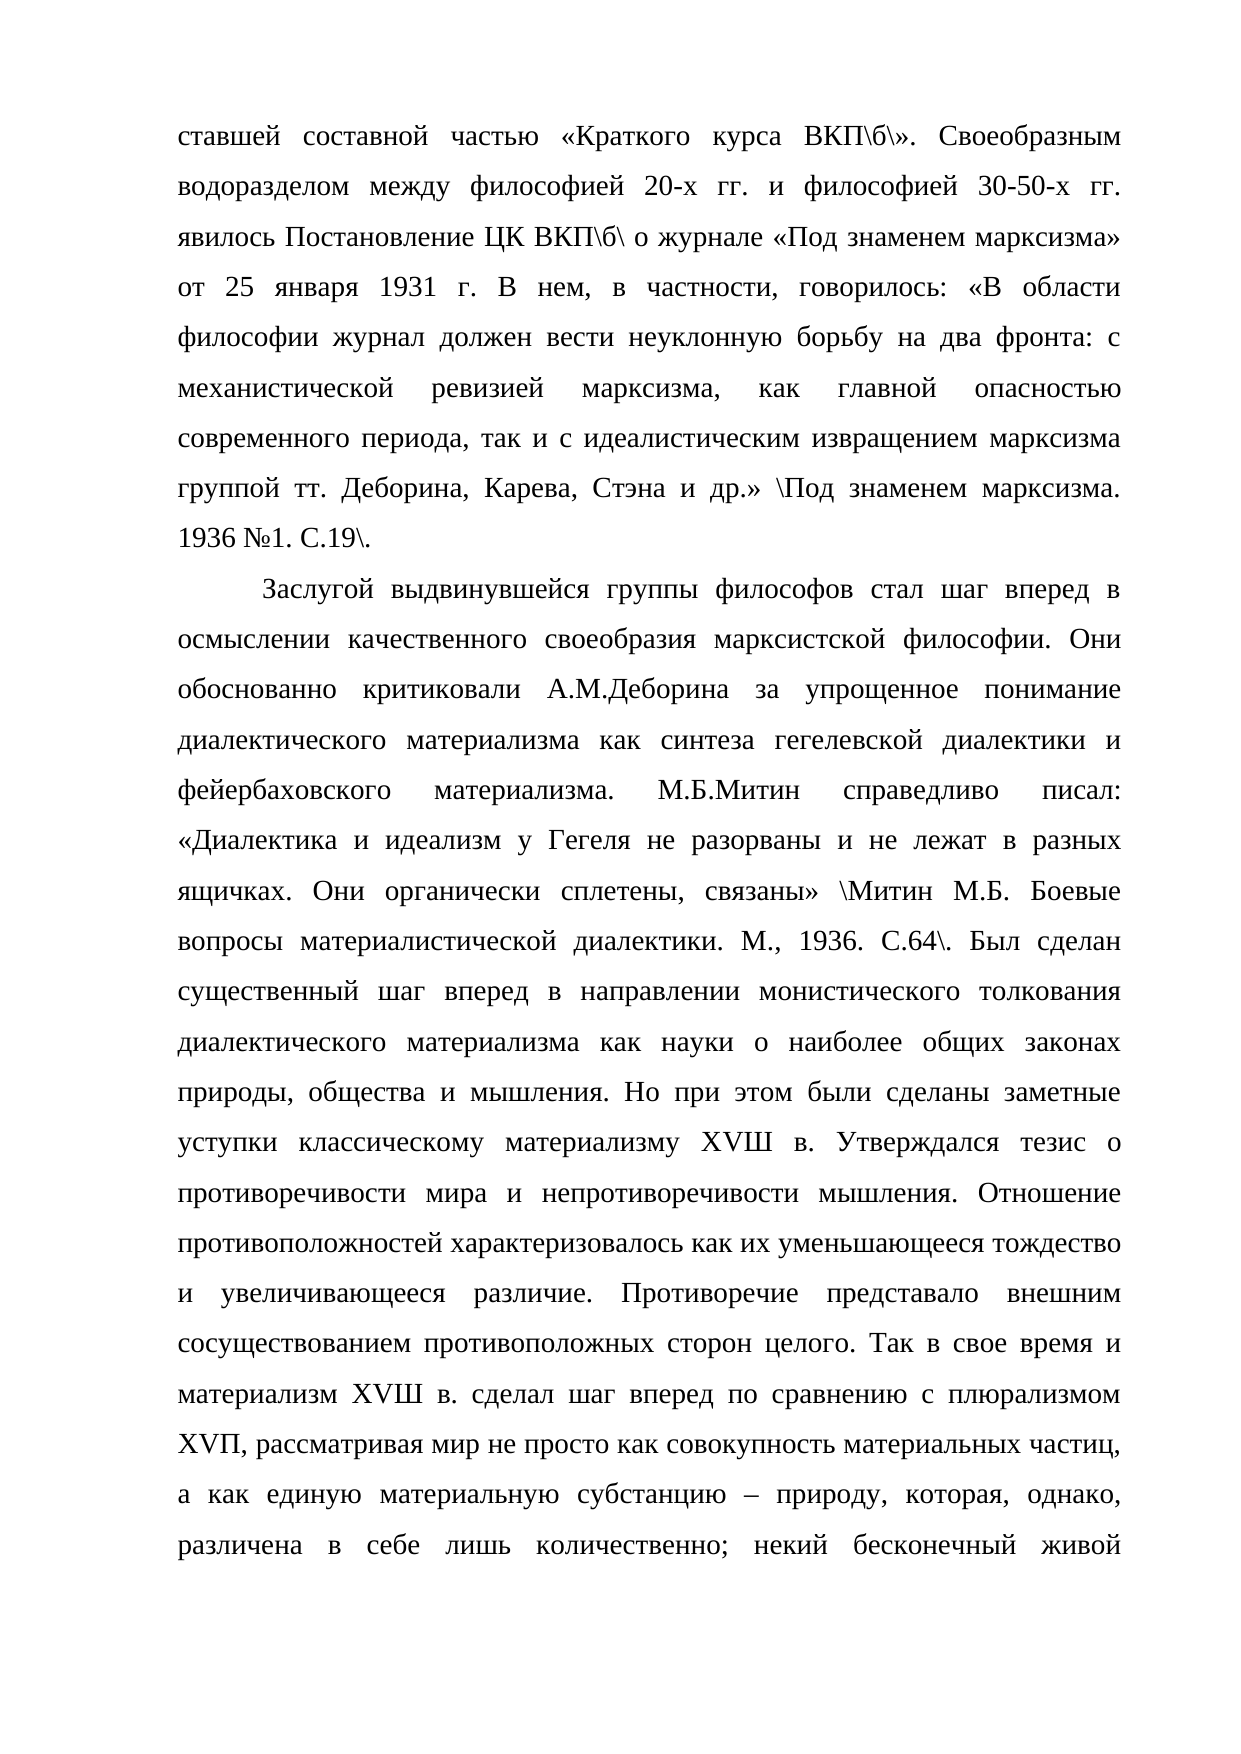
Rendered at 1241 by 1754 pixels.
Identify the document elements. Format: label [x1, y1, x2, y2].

text [177, 571, 1122, 1560]
text [177, 118, 1122, 554]
